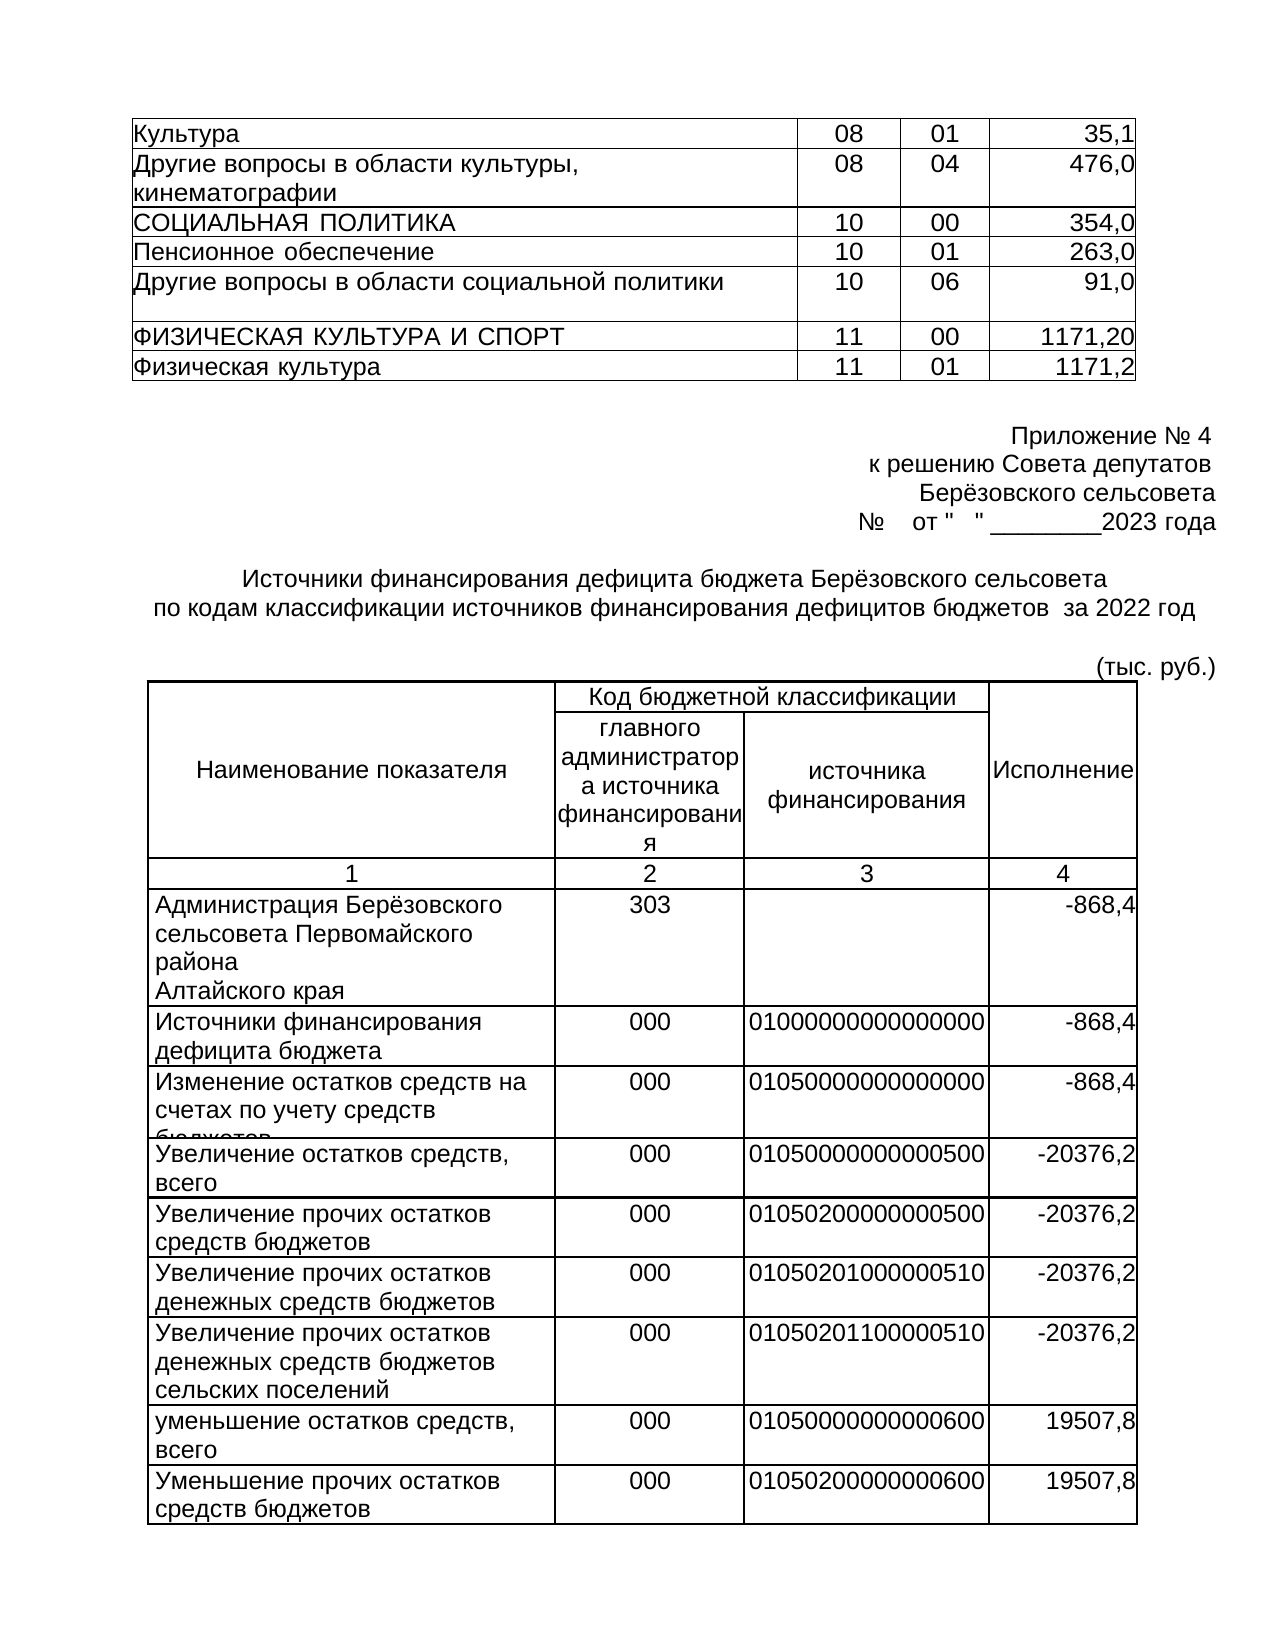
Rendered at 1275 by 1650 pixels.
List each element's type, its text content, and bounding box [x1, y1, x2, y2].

table_cell 000 [556, 1139, 743, 1196]
table_cell 11 [798, 351, 900, 380]
table_cell Увеличение остатков средств, всего [149, 1139, 554, 1196]
table_cell 01050000000000600 [745, 1406, 988, 1463]
table_cell 4 [990, 859, 1136, 888]
table_cell 01 [901, 119, 989, 148]
table_cell 1171,20 [990, 322, 1135, 350]
table_cell 000 [556, 1258, 743, 1316]
table_cell 01000000000000000 [745, 1007, 988, 1064]
table_cell 000 [556, 1007, 743, 1064]
text по кодам классификации источников финансирования дефицитов бюджетов за 2022 год [133, 593, 1216, 622]
table_cell главного администратора источника финансирования [556, 713, 743, 857]
table_cell [745, 890, 988, 1005]
table_cell 01 [901, 351, 989, 380]
text № от " " ________2023 года [133, 507, 1216, 536]
text к решению Совета депутатов [133, 449, 1216, 478]
text Берёзовского сельсовета [133, 478, 1216, 507]
table_cell уменьшение остатков средств, всего [149, 1406, 554, 1463]
table_cell 476,0 [990, 149, 1135, 206]
text (тыс. руб.) [133, 652, 1216, 680]
table_cell 19507,8 [990, 1406, 1136, 1463]
table_cell 263,0 [990, 237, 1135, 266]
table_cell Источники финансирования дефицита бюджета [149, 1007, 554, 1064]
table_cell 10 [798, 267, 900, 321]
table_cell -868,4 [990, 890, 1136, 1005]
table_cell Пенсионное обеспечение [133, 237, 797, 266]
table_cell 00 [901, 322, 989, 350]
table_cell Изменение остатков средств на счетах по учету средств бюджетов [149, 1067, 554, 1137]
table_cell 303 [556, 890, 743, 1005]
table_cell 01050200000000600 [745, 1466, 988, 1523]
table_cell 000 [556, 1406, 743, 1463]
table_cell Другие вопросы в области культуры, кинематографии [133, 149, 797, 206]
table_cell СОЦИАЛЬНАЯ ПОЛИТИКА [133, 208, 797, 236]
table_cell 354,0 [990, 208, 1135, 236]
table_cell Физическая культура [133, 351, 797, 380]
table_cell 01050201100000510 [745, 1318, 988, 1404]
table_cell 19507,8 [990, 1466, 1136, 1523]
table_cell 01050000000000500 [745, 1139, 988, 1196]
table_cell 04 [901, 149, 989, 206]
table_cell Увеличение прочих остатков средств бюджетов [149, 1199, 554, 1256]
table_header Наименование показателя [149, 683, 554, 857]
table_cell -20376,2 [990, 1318, 1136, 1404]
table_cell 01050200000000500 [745, 1199, 988, 1256]
table_cell Администрация Берёзовского сельсовета Первомайского района Алтайского края [149, 890, 554, 1005]
table_cell 1171,2 [990, 351, 1135, 380]
table_cell 000 [556, 1318, 743, 1404]
table_cell 10 [798, 237, 900, 266]
table_cell 2 [556, 859, 743, 888]
text Источники финансирования дефицита бюджета Берёзовского сельсовета [133, 564, 1216, 593]
table_cell 01050201000000510 [745, 1258, 988, 1316]
table_cell 000 [556, 1466, 743, 1523]
table_cell 000 [556, 1067, 743, 1137]
table_cell Увеличение прочих остатков денежных средств бюджетов сельских поселений [149, 1318, 554, 1404]
table_cell ФИЗИЧЕСКАЯ КУЛЬТУРА И СПОРТ [133, 322, 797, 350]
table_cell 000 [556, 1199, 743, 1256]
text Приложение № 4 [133, 421, 1216, 449]
table_cell -868,4 [990, 1067, 1136, 1137]
table_cell 11 [798, 322, 900, 350]
table_header Код бюджетной классификации [556, 683, 988, 711]
table_cell источника финансирования [745, 713, 988, 857]
table_cell -20376,2 [990, 1258, 1136, 1316]
table_cell 01050000000000000 [745, 1067, 988, 1137]
table_cell 00 [901, 208, 989, 236]
table_cell Культура [133, 119, 797, 148]
table_cell 08 [798, 119, 900, 148]
table_cell -20376,2 [990, 1199, 1136, 1256]
table_cell 08 [798, 149, 900, 206]
table_header Исполнение [990, 683, 1136, 857]
table_cell Другие вопросы в области социальной политики [133, 267, 797, 321]
table_cell 01 [901, 237, 989, 266]
table_cell -868,4 [990, 1007, 1136, 1064]
table_cell 35,1 [990, 119, 1135, 148]
table_cell 91,0 [990, 267, 1135, 321]
table_cell 3 [745, 859, 988, 888]
table_cell 1 [149, 859, 554, 888]
table_cell -20376,2 [990, 1139, 1136, 1196]
table_cell Уменьшение прочих остатков средств бюджетов [149, 1466, 554, 1523]
table_cell Увеличение прочих остатков денежных средств бюджетов [149, 1258, 554, 1316]
table_cell 10 [798, 208, 900, 236]
table_cell 06 [901, 267, 989, 321]
